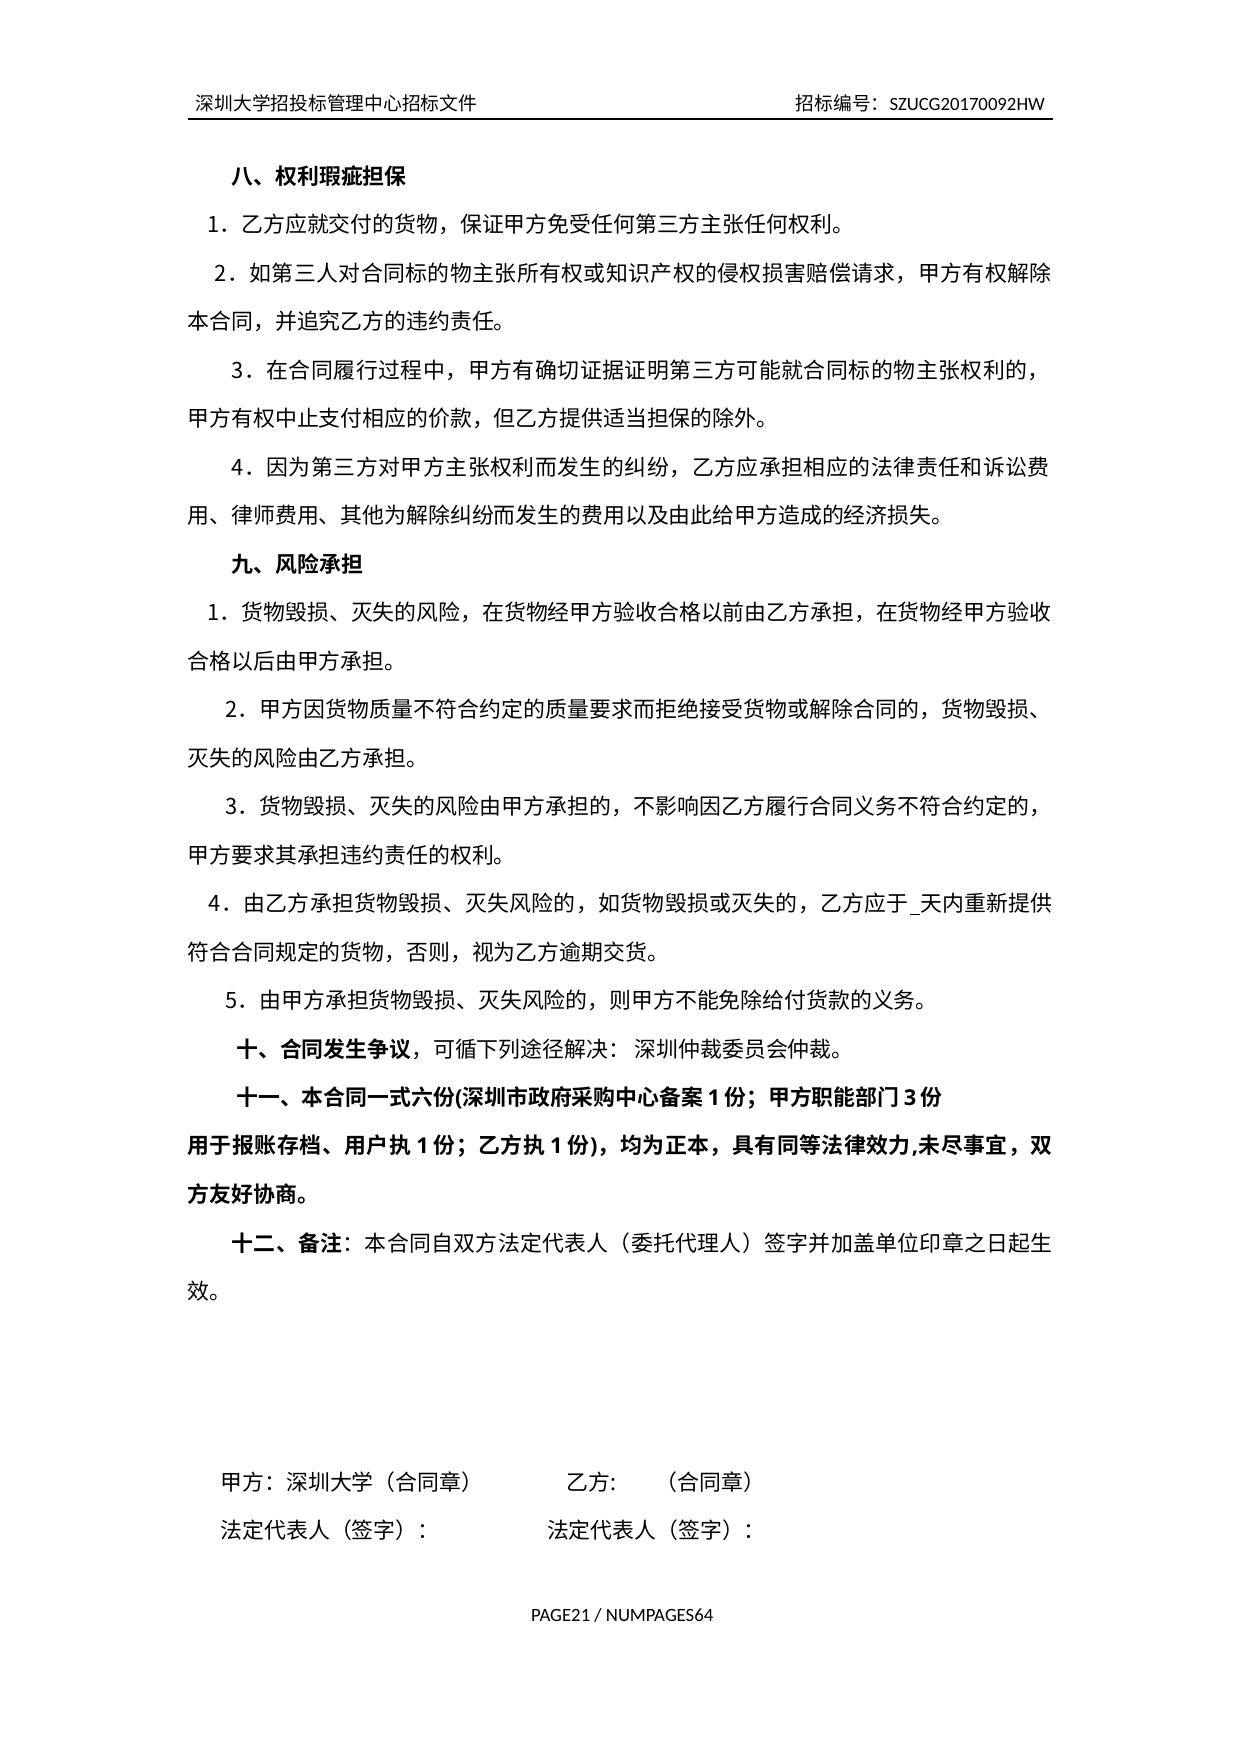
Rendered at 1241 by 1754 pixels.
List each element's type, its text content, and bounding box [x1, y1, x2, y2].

text 5．由甲方承担货物毁损、灭失风险的，则甲方不能免除给付货款的义务。 [187, 983, 1053, 1016]
text 用于报账存档、用户执1份；乙方执1份)，均为正本，具有同等法律效力,未尽事宜，双方友好协商。 [187, 1128, 1053, 1209]
text 八、权利瑕疵担保 [187, 158, 1053, 191]
text 4．由乙方承担货物毁损、灭失风险的，如货物毁损或灭失的，乙方应于 天内重新提供符合合同规定的货物，否则，视为乙方逾期交货。 [187, 886, 1053, 967]
text 法定代表人（签字）： 法定代表人（签字）： [187, 1513, 1053, 1545]
text 十一、本合同一式六份(深圳市政府采购中心备案1份；甲方职能部门3份 [236, 1080, 1053, 1112]
text 十二、备注：本合同自双方法定代表人（委托代理人）签字并加盖单位印章之日起生效。 [187, 1225, 1053, 1306]
text 2．甲方因货物质量不符合约定的质量要求而拒绝接受货物或解除合同的，货物毁损、灭失的风险由乙方承担。 [187, 692, 1053, 773]
text 1．乙方应就交付的货物，保证甲方免受任何第三方主张任何权利。 [187, 207, 1053, 239]
text 十、合同发生争议，可循下列途径解决： 深圳仲裁委员会仲裁。 [236, 1031, 1053, 1064]
text 甲方：深圳大学（合同章） 乙方: （合同章） [187, 1464, 1053, 1497]
text 2．如第三人对合同标的物主张所有权或知识产权的侵权损害赔偿请求，甲方有权解除本合同，并追究乙方的违约责任。 [187, 255, 1053, 336]
text 九、风险承担 [187, 546, 1053, 579]
text 4．因为第三方对甲方主张权利而发生的纠纷，乙方应承担相应的法律责任和诉讼费用、律师费用、其他为解除纠纷而发生的费用以及由此给甲方造成的经济损失。 [187, 449, 1053, 531]
text 3．在合同履行过程中，甲方有确切证据证明第三方可能就合同标的物主张权利的，甲方有权中止支付相应的价款，但乙方提供适当担保的除外。 [187, 352, 1053, 433]
text 1．货物毁损、灭失的风险，在货物经甲方验收合格以前由乙方承担，在货物经甲方验收合格以后由甲方承担。 [187, 595, 1053, 676]
text 3．货物毁损、灭失的风险由甲方承担的，不影响因乙方履行合同义务不符合约定的，甲方要求其承担违约责任的权利。 [187, 789, 1053, 870]
